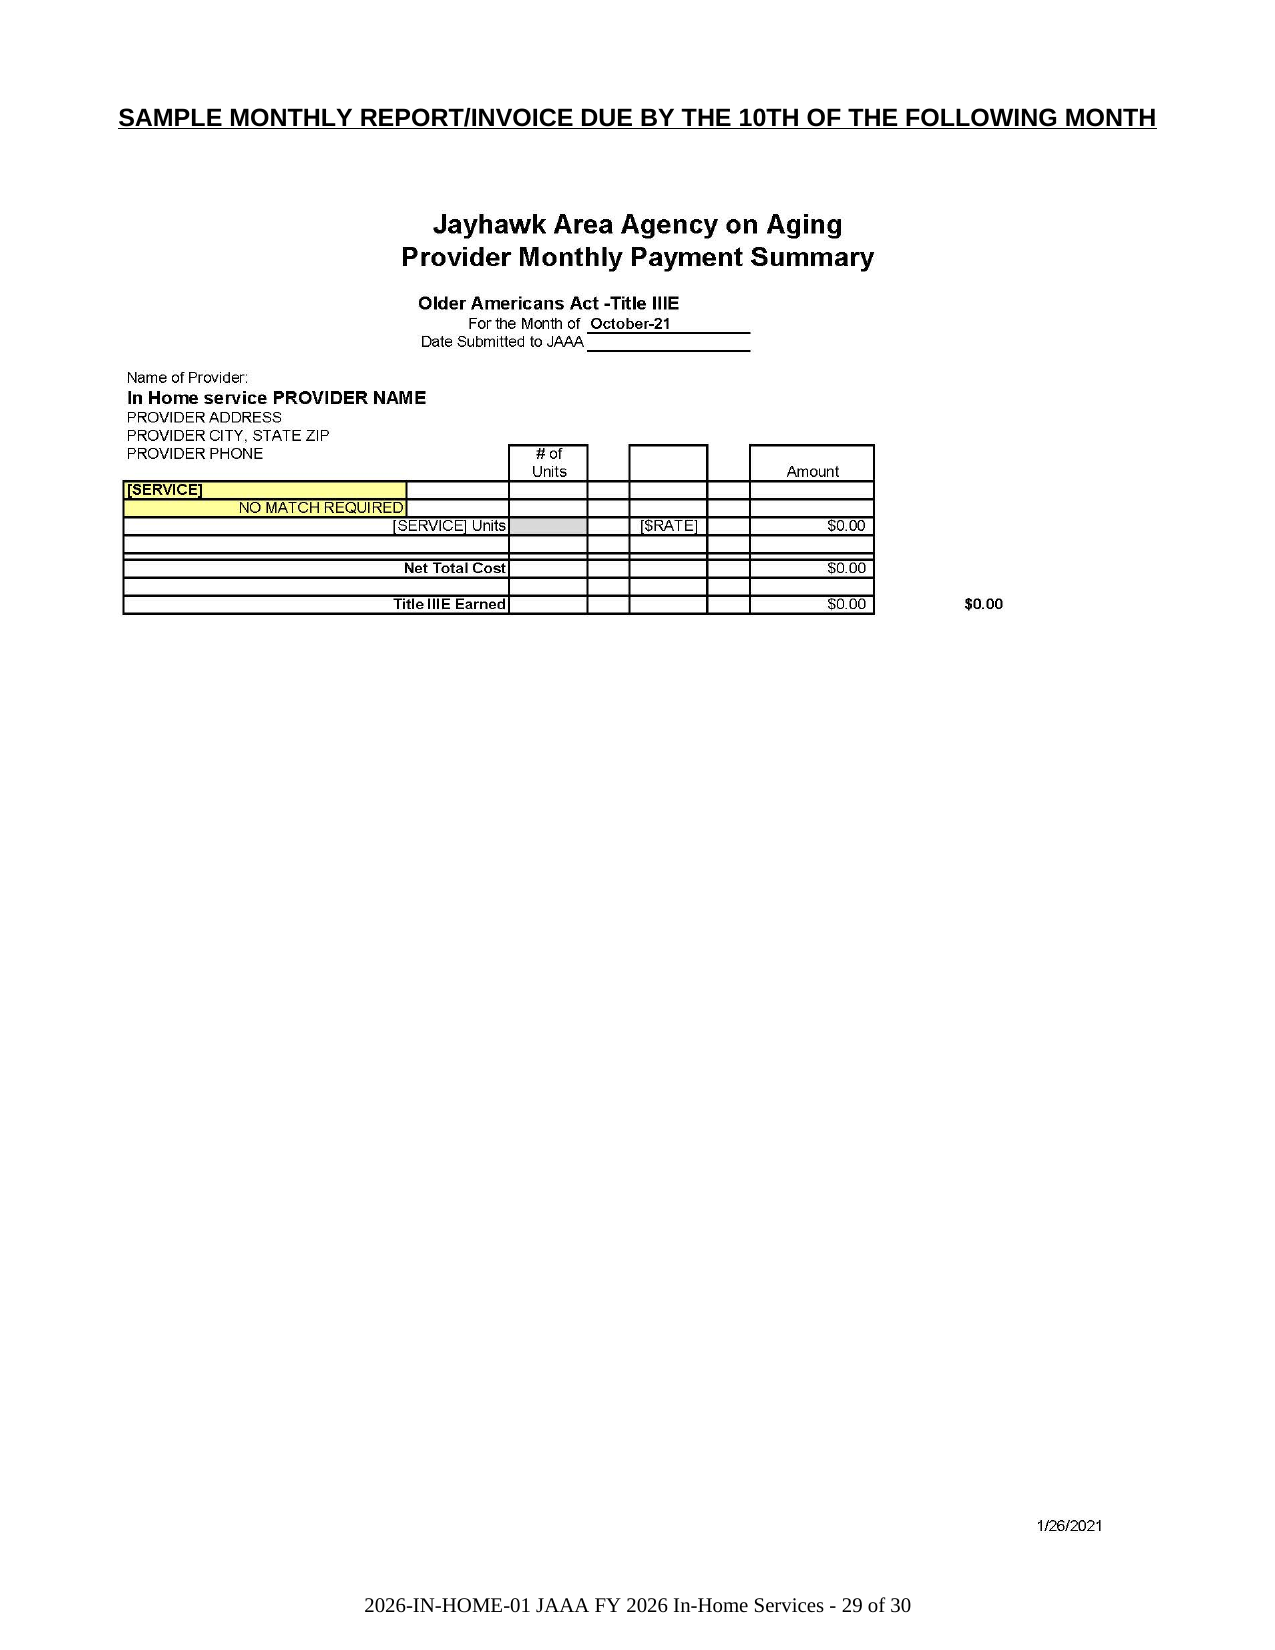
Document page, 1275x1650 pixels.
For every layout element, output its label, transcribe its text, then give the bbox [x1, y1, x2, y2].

text SAMPLE MONTHLY REPORT/INVOICE DUE BY THE 10TH OF THE FOLLOWING MONTH [37, 102, 1237, 131]
picture [70, 143, 1205, 1559]
